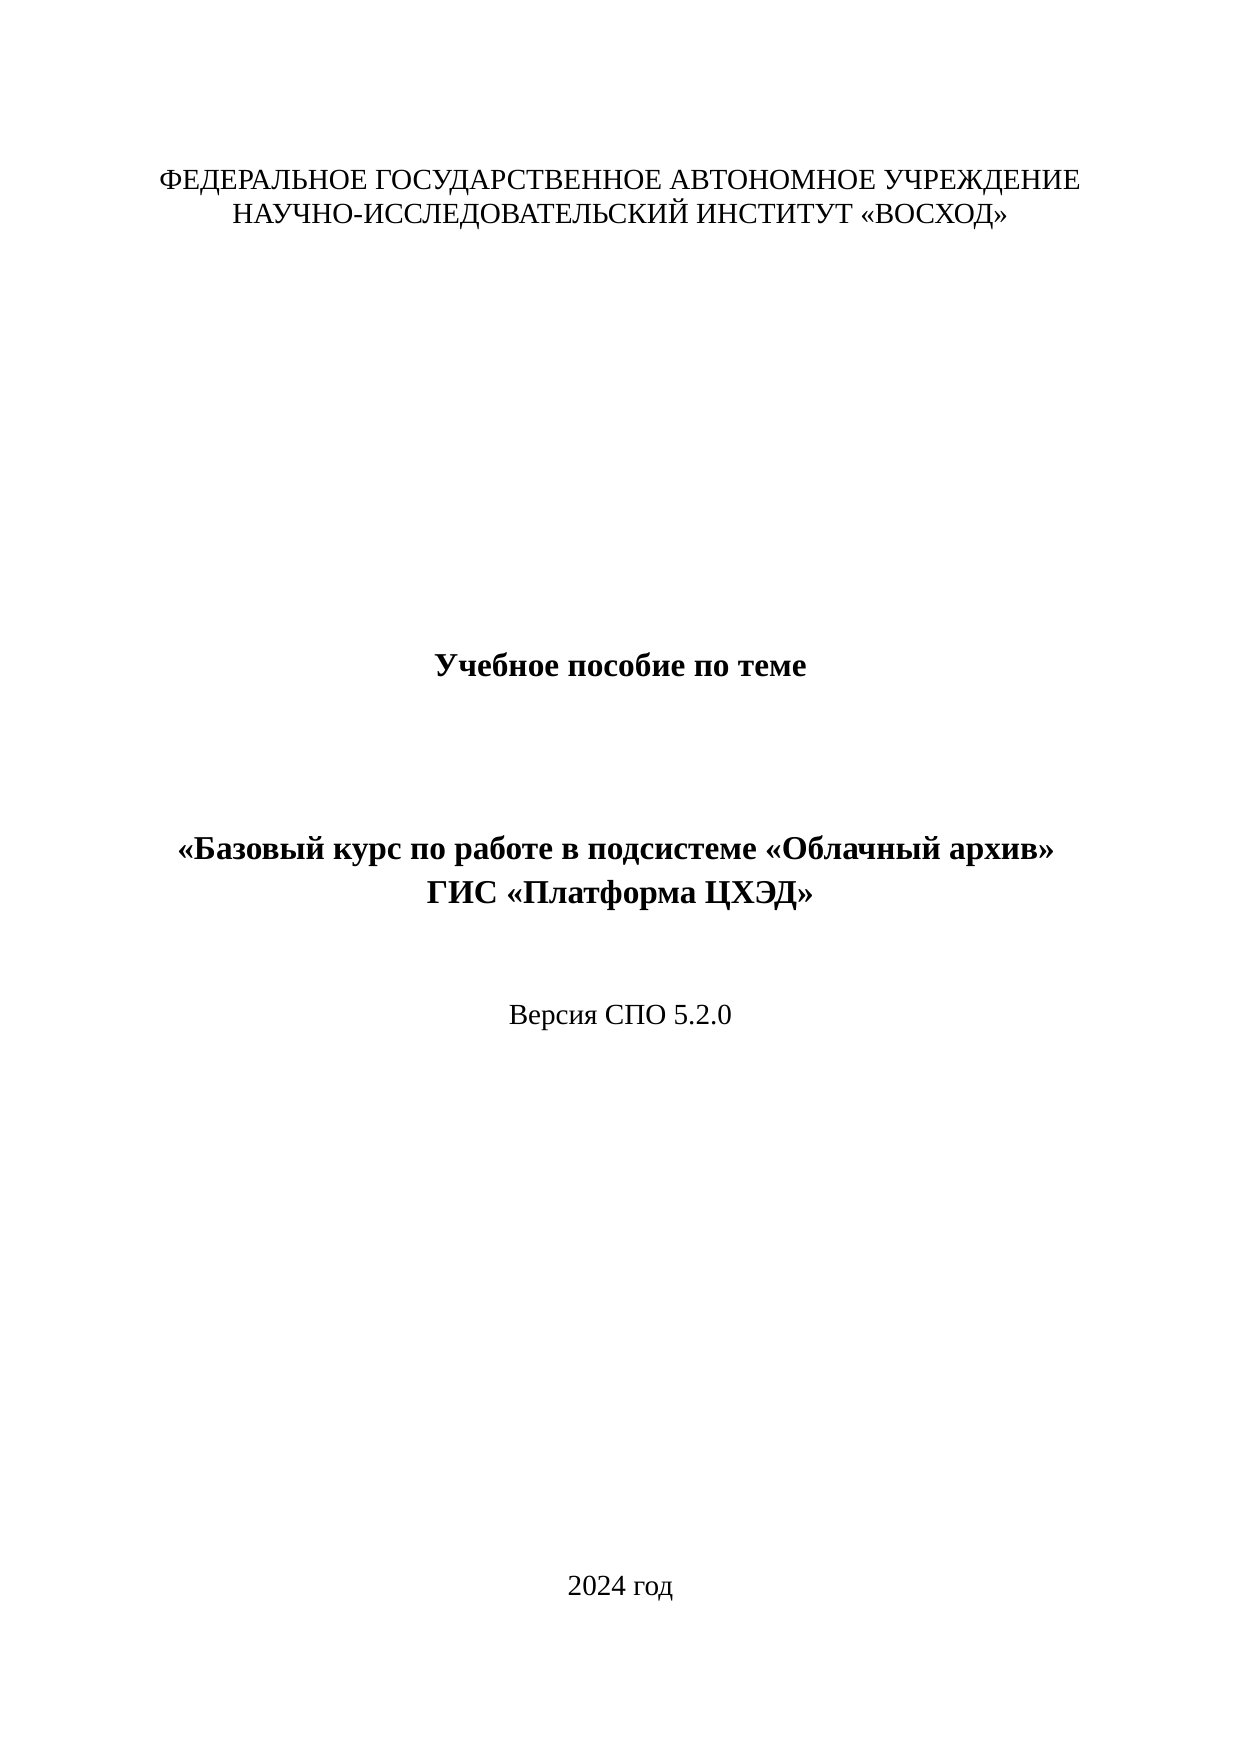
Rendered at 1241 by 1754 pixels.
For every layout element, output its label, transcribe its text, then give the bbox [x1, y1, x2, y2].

text «Базовый курс по работе в подсистеме «Облачный архив» ГИС «Платформа ЦХЭД» [118, 828, 1122, 911]
text 2024 год [118, 1568, 1122, 1601]
text научно-исследовательский институт «Восход» [118, 196, 1122, 229]
text Версия СПО 5.2.0 [118, 997, 1122, 1031]
text Федеральное государственное автономное учреждение [118, 162, 1122, 196]
text Учебное пособие по теме [118, 646, 1122, 684]
